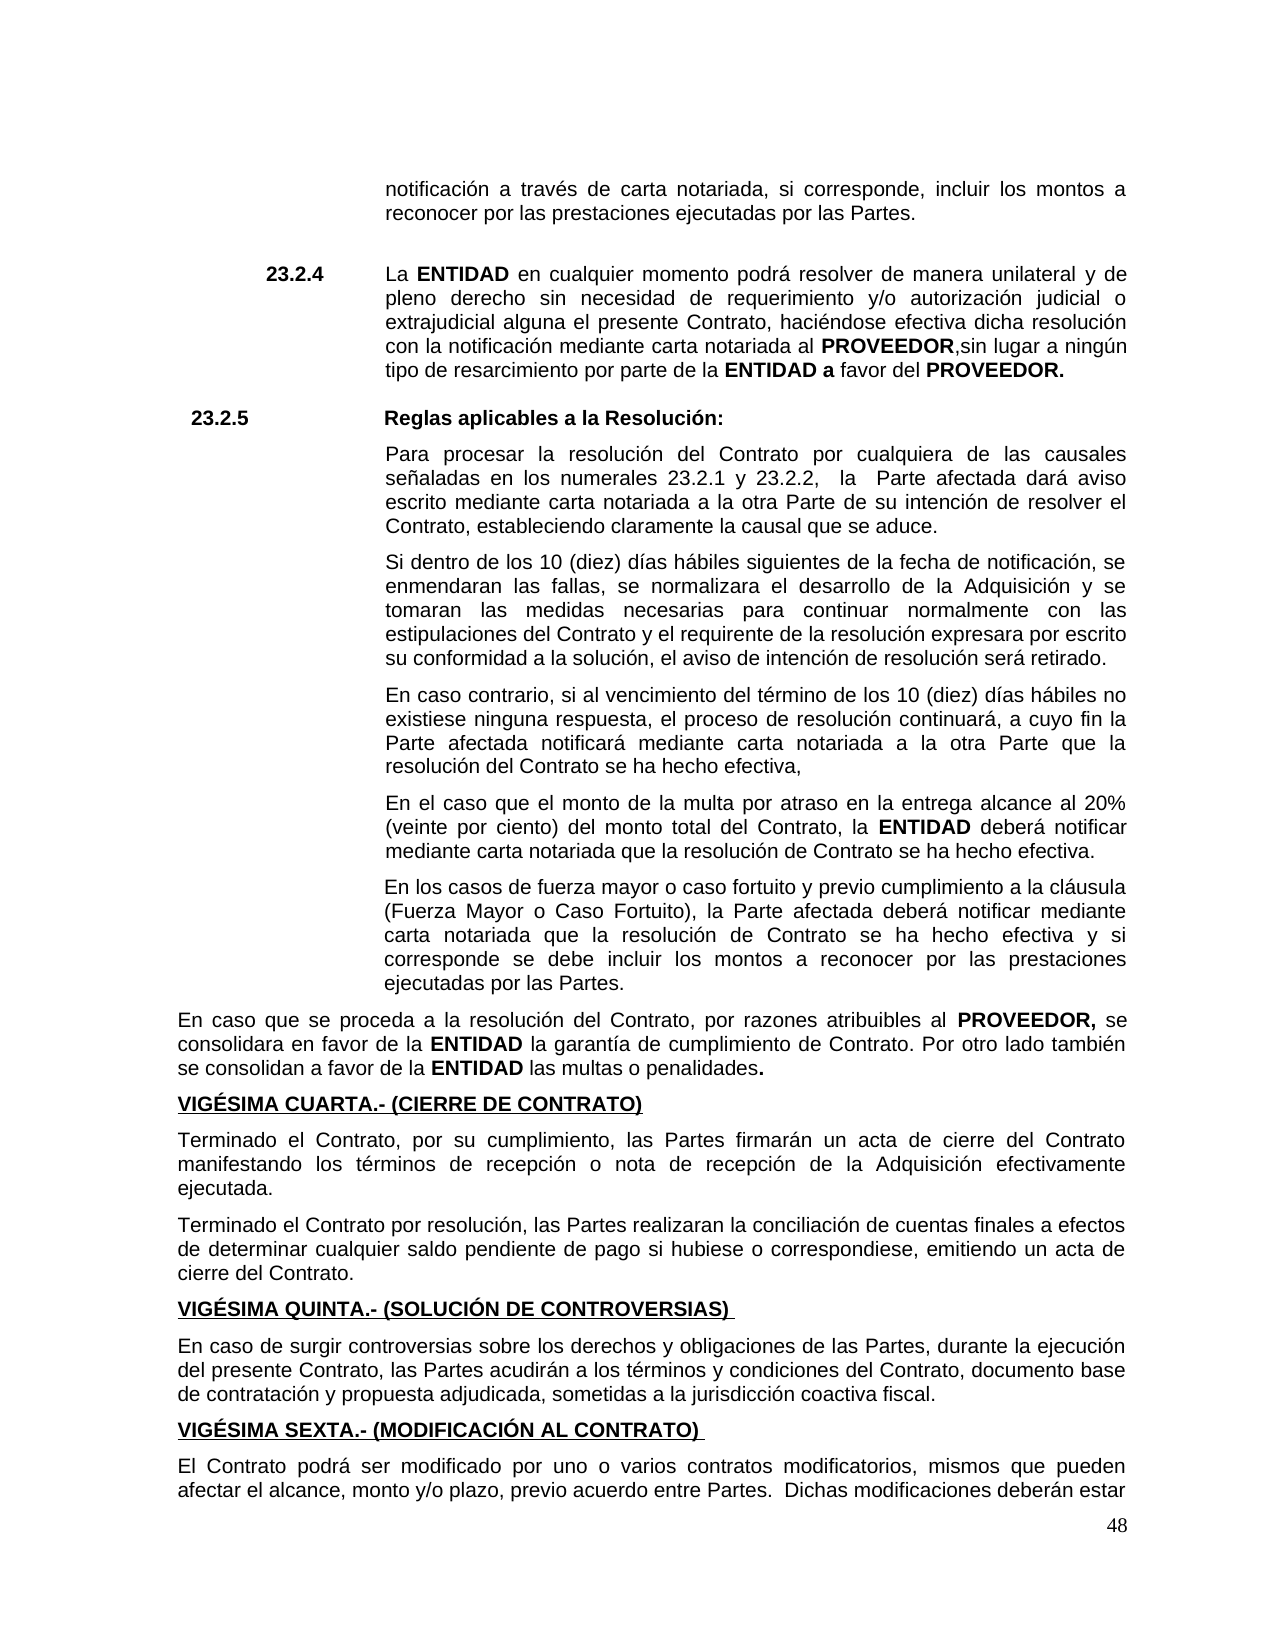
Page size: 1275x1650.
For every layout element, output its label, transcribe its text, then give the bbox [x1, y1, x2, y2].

text VIGÉSIMA QUINTA.- (SOLUCIÓN DE CONTROVERSIAS) [177, 1297, 1127, 1321]
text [177, 1454, 1127, 1502]
text 23.2.4 La ENTIDAD en cualquier momento podrá resolver de manera unilateral y de pleno derecho sin necesidad de requerimiento y/o autorización judicial o extrajudicial alguna el presente Contrato, haciéndose efectiva dicha resolución con la notificación mediante carta notariada al PROVEEDOR,sin lugar a ningún tipo de resarcimiento por parte de la ENTIDAD a favor del PROVEEDOR. [266, 262, 1127, 381]
text VIGÉSIMA SEXTA.- (MODIFICACIÓN AL CONTRATO) [177, 1418, 1127, 1442]
text En caso contrario, si al vencimiento del término de los 10 (diez) días hábiles no existiese ninguna respuesta, el proceso de resolución continuará, a cuyo fin la Parte afectada notificará mediante carta notariada a la otra Parte que la resolución del Contrato se ha hecho efectiva, [385, 682, 1127, 778]
list Reglas aplicables a la Resolución: [177, 405, 1127, 429]
text VIGÉSIMA CUARTA.- (CIERRE DE CONTRATO) [177, 1092, 1127, 1116]
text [266, 177, 1127, 225]
text Para procesar la resolución del Contrato por cualquiera de las causales señaladas en los numerales 23.2.1 y 23.2.2, la Parte afectada dará aviso escrito mediante carta notariada a la otra Parte de su intención de resolver el Contrato, estableciendo claramente la causal que se aduce. [385, 442, 1127, 538]
text En caso que se proceda a la resolución del Contrato, por razones atribuibles al PROVEEDOR, se consolidara en favor de la ENTIDAD la garantía de cumplimiento de Contrato. Por otro lado también se consolidan a favor de la ENTIDAD las multas o penalidades. [177, 1007, 1127, 1079]
text Terminado el Contrato, por su cumplimiento, las Partes firmarán un acta de cierre del Contrato manifestando los términos de recepción o nota de recepción de la Adquisición efectivamente ejecutada. [177, 1128, 1127, 1200]
text Si dentro de los 10 (diez) días hábiles siguientes de la fecha de notificación, se enmendaran las fallas, se normalizara el desarrollo de la Adquisición y se tomaran las medidas necesarias para continuar normalmente con las estipulaciones del Contrato y el requirente de la resolución expresara por escrito su conformidad a la solución, el aviso de intención de resolución será retirado. [385, 550, 1127, 670]
text En el caso que el monto de la multa por atraso en la entrega alcance al 20% (veinte por ciento) del monto total del Contrato, la ENTIDAD deberá notificar mediante carta notariada que la resolución de Contrato se ha hecho efectiva. [385, 791, 1127, 863]
text En los casos de fuerza mayor o caso fortuito y previo cumplimiento a la cláusula (Fuerza Mayor o Caso Fortuito), la Parte afectada deberá notificar mediante carta notariada que la resolución de Contrato se ha hecho efectiva y si corresponde se debe incluir los montos a reconocer por las prestaciones ejecutadas por las Partes. [384, 875, 1127, 995]
text Terminado el Contrato por resolución, las Partes realizaran la conciliación de cuentas finales a efectos de determinar cualquier saldo pendiente de pago si hubiese o correspondiese, emitiendo un acta de cierre del Contrato. [177, 1213, 1127, 1284]
text En caso de surgir controversias sobre los derechos y obligaciones de las Partes, durante la ejecución del presente Contrato, las Partes acudirán a los términos y condiciones del Contrato, documento base de contratación y propuesta adjudicada, sometidas a la jurisdicción coactiva fiscal. [177, 1333, 1127, 1405]
